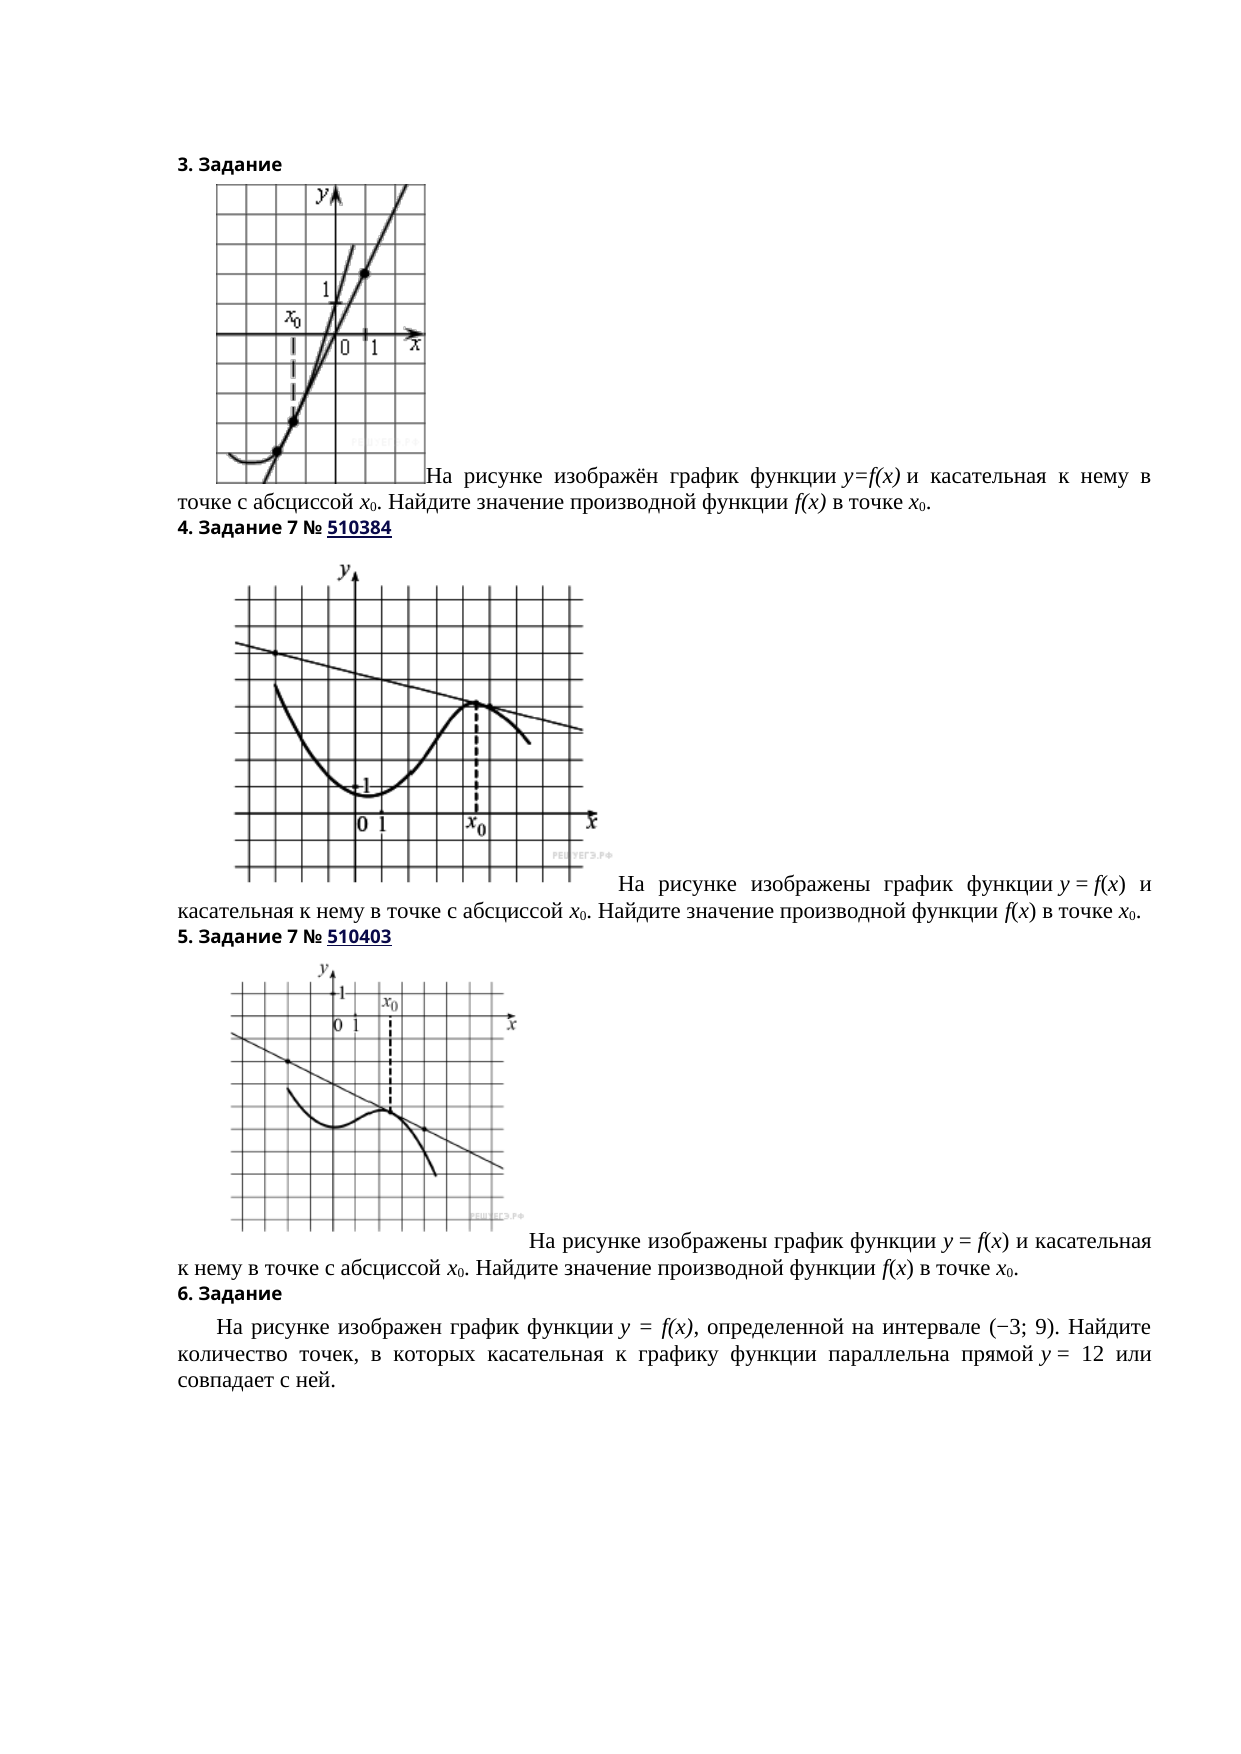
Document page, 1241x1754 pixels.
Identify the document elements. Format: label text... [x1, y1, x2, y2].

text 4. Задание 7 № 510384 [177, 514, 1152, 540]
text На рисунке изображён график функции y=f(x) и касательная к нему в точке с абсциссой x0. Найдите значение производной функции f(x) в точке x0. [177, 185, 1152, 514]
text 6. Задание [177, 1280, 1152, 1306]
picture [216, 956, 529, 1249]
picture [216, 547, 618, 892]
text 5. Задание 7 № 510403 [177, 923, 1152, 949]
picture [216, 184, 426, 484]
text На рисунке изображен график функции y = f(x), определенной на интервале (−3; 9). Найдите количество точек, в которых касательная к графику функции параллельна прямой y = 12 или совпадает с ней. [177, 1313, 1152, 1392]
text 3. Задание [177, 151, 1152, 177]
